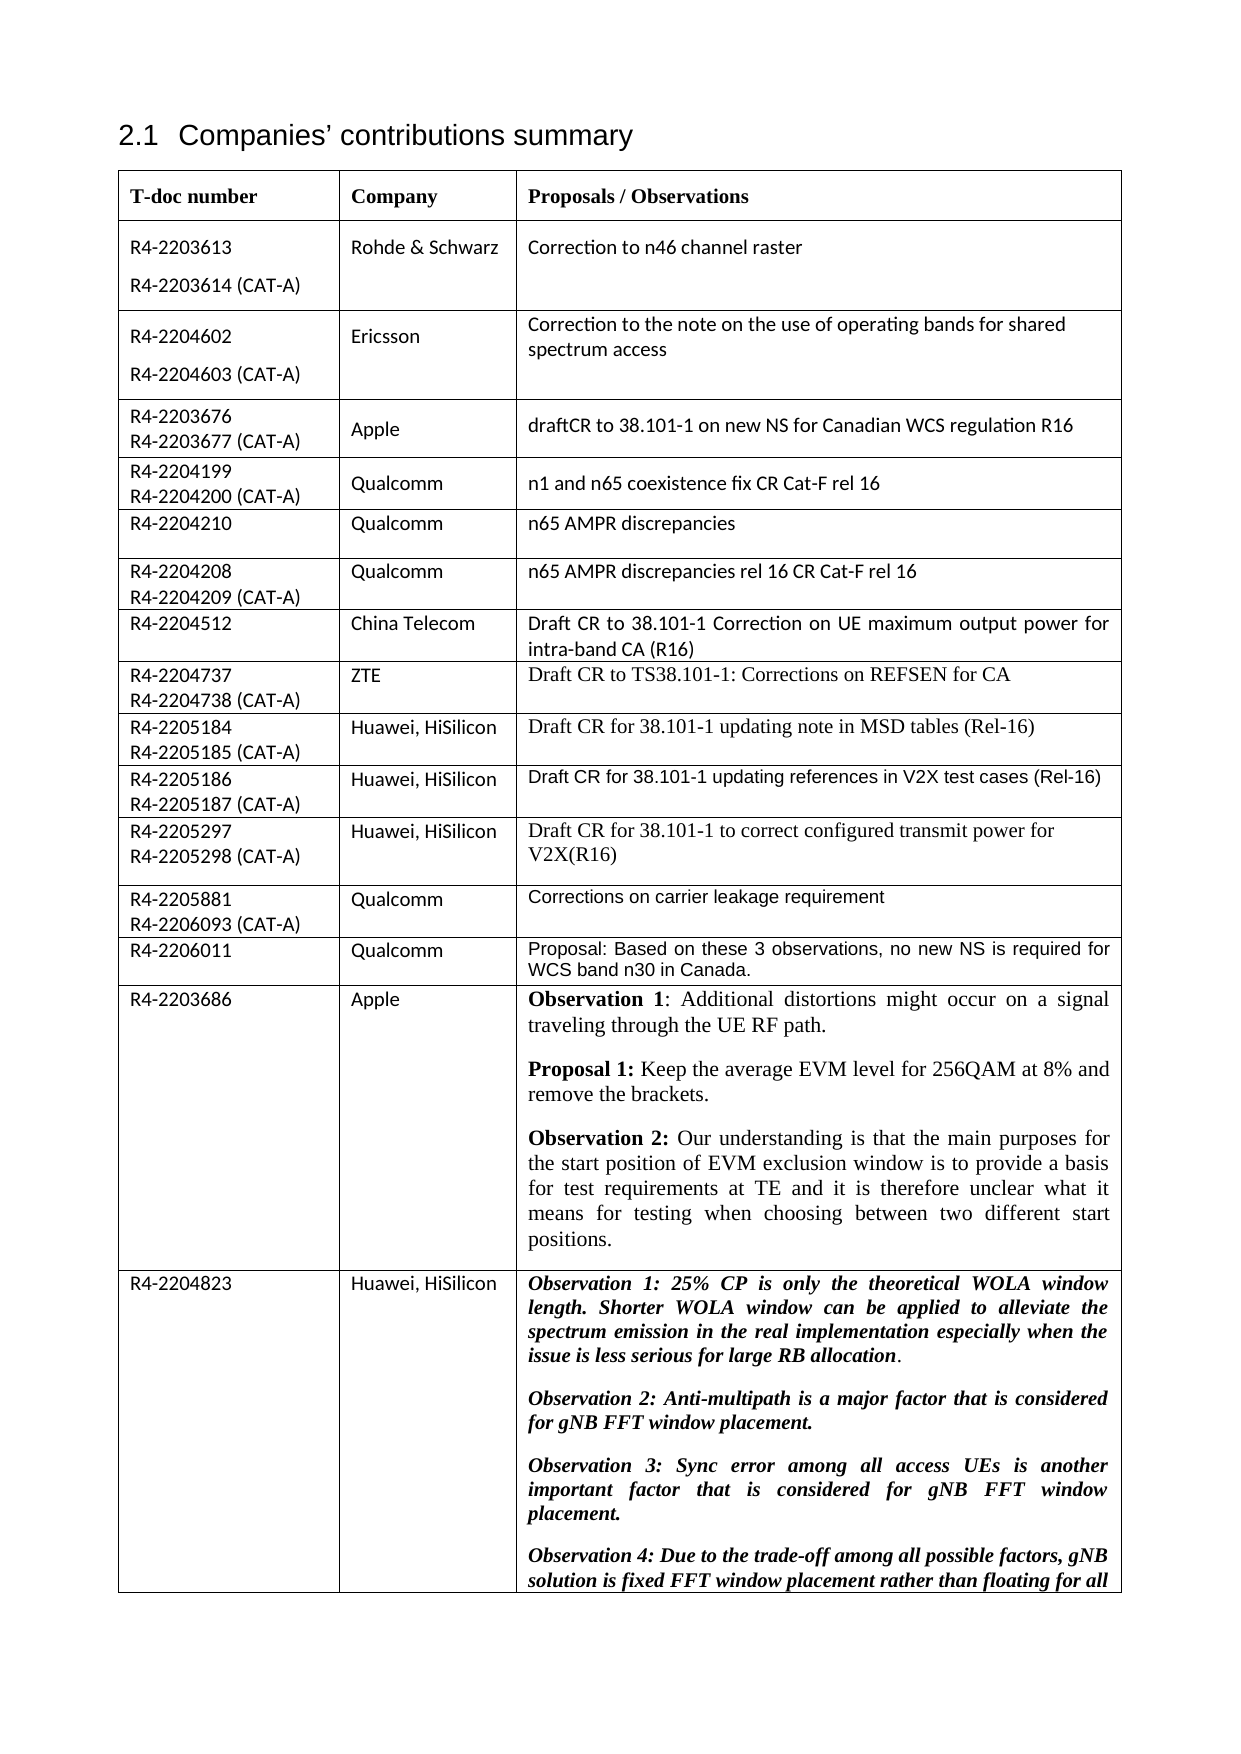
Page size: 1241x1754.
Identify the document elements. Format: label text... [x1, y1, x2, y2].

table_cell R4-2204737 R4-2204738 (CAT-A) [119, 662, 339, 713]
table_cell Huawei, HiSilicon [340, 714, 516, 765]
table_cell Draft CR for 38.101-1 updating references in V2X test cases (Rel-16) [517, 766, 1121, 817]
table_cell Correction to n46 channel raster [517, 221, 1121, 310]
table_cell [517, 1271, 1121, 1592]
table_cell Apple [340, 986, 516, 1269]
table_cell R4-2204823 [119, 1271, 339, 1592]
table_cell R4-2203613 R4-2203614 (CAT-A) [119, 221, 339, 310]
table_cell Proposal: Based on these 3 observations, no new NS is required for WCS band n30 in Canada. [517, 938, 1121, 985]
table_cell Apple [340, 400, 516, 457]
table_cell draftCR to 38.101-1 on new NS for Canadian WCS regulation R16 [517, 400, 1121, 457]
table_cell R4-2205184 R4-2205185 (CAT-A) [119, 714, 339, 765]
table_cell R4-2204512 [119, 610, 339, 661]
table_cell Rohde & Schwarz [340, 221, 516, 310]
table_cell R4-2203676 R4-2203677 (CAT-A) [119, 400, 339, 457]
table_cell Qualcomm [340, 938, 516, 985]
table_cell R4-2204208 R4-2204209 (CAT-A) [119, 559, 339, 609]
table_cell Huawei, HiSilicon [340, 1271, 516, 1592]
table_cell R4-2204602 R4-2204603 (CAT-A) [119, 311, 339, 399]
table_cell Draft CR for 38.101-1 updating note in MSD tables (Rel-16) [517, 714, 1121, 765]
table_cell ZTE [340, 662, 516, 713]
table_cell Huawei, HiSilicon [340, 818, 516, 885]
table_cell R4-2204199 R4-2204200 (CAT-A) [119, 458, 339, 509]
table_cell R4-2205297 R4-2205298 (CAT-A) [119, 818, 339, 885]
table_cell R4-2205186 R4-2205187 (CAT-A) [119, 766, 339, 817]
table_cell R4-2204210 [119, 510, 339, 557]
table_cell Observation 1: Additional distortions might occur on a signal traveling through the UE RF path. Proposal 1: Keep the average EVM level for 256QAM at 8% and remove the brackets. Observation 2: Our understanding is that the main purposes for the start position of EVM exclusion window is to provide a basis for test requirements at TE and it is therefore unclear what it means for testing when choosing between two different start positions. [517, 986, 1121, 1269]
table_cell Correction to the note on the use of operating bands for shared spectrum access [517, 311, 1121, 399]
table_header Proposals / Observations [517, 171, 1121, 220]
table_cell Huawei, HiSilicon [340, 766, 516, 817]
table_cell n1 and n65 coexistence fix CR Cat-F rel 16 [517, 458, 1121, 509]
table_cell Qualcomm [340, 510, 516, 557]
table_header T-doc number [119, 171, 339, 220]
table_cell Qualcomm [340, 886, 516, 937]
table_cell Draft CR for 38.101-1 to correct configured transmit power for V2X(R16) [517, 818, 1121, 885]
table_cell Draft CR to TS38.101-1: Corrections on REFSEN for CA [517, 662, 1121, 713]
subtitle Companies’ contributions summary [118, 118, 1122, 152]
table_cell n65 AMPR discrepancies rel 16 CR Cat-F rel 16 [517, 559, 1121, 609]
table_cell Qualcomm [340, 458, 516, 509]
table_cell R4-2206011 [119, 938, 339, 985]
table_cell China Telecom [340, 610, 516, 661]
table_cell Draft CR to 38.101-1 Correction on UE maximum output power for intra-band CA (R16) [517, 610, 1121, 661]
table_cell R4-2205881 R4-2206093 (CAT-A) [119, 886, 339, 937]
table_header Company [340, 171, 516, 220]
table_cell Corrections on carrier leakage requirement [517, 886, 1121, 937]
table_cell Qualcomm [340, 559, 516, 609]
table_cell R4-2203686 [119, 986, 339, 1269]
table_cell Ericsson [340, 311, 516, 399]
table_cell n65 AMPR discrepancies [517, 510, 1121, 557]
